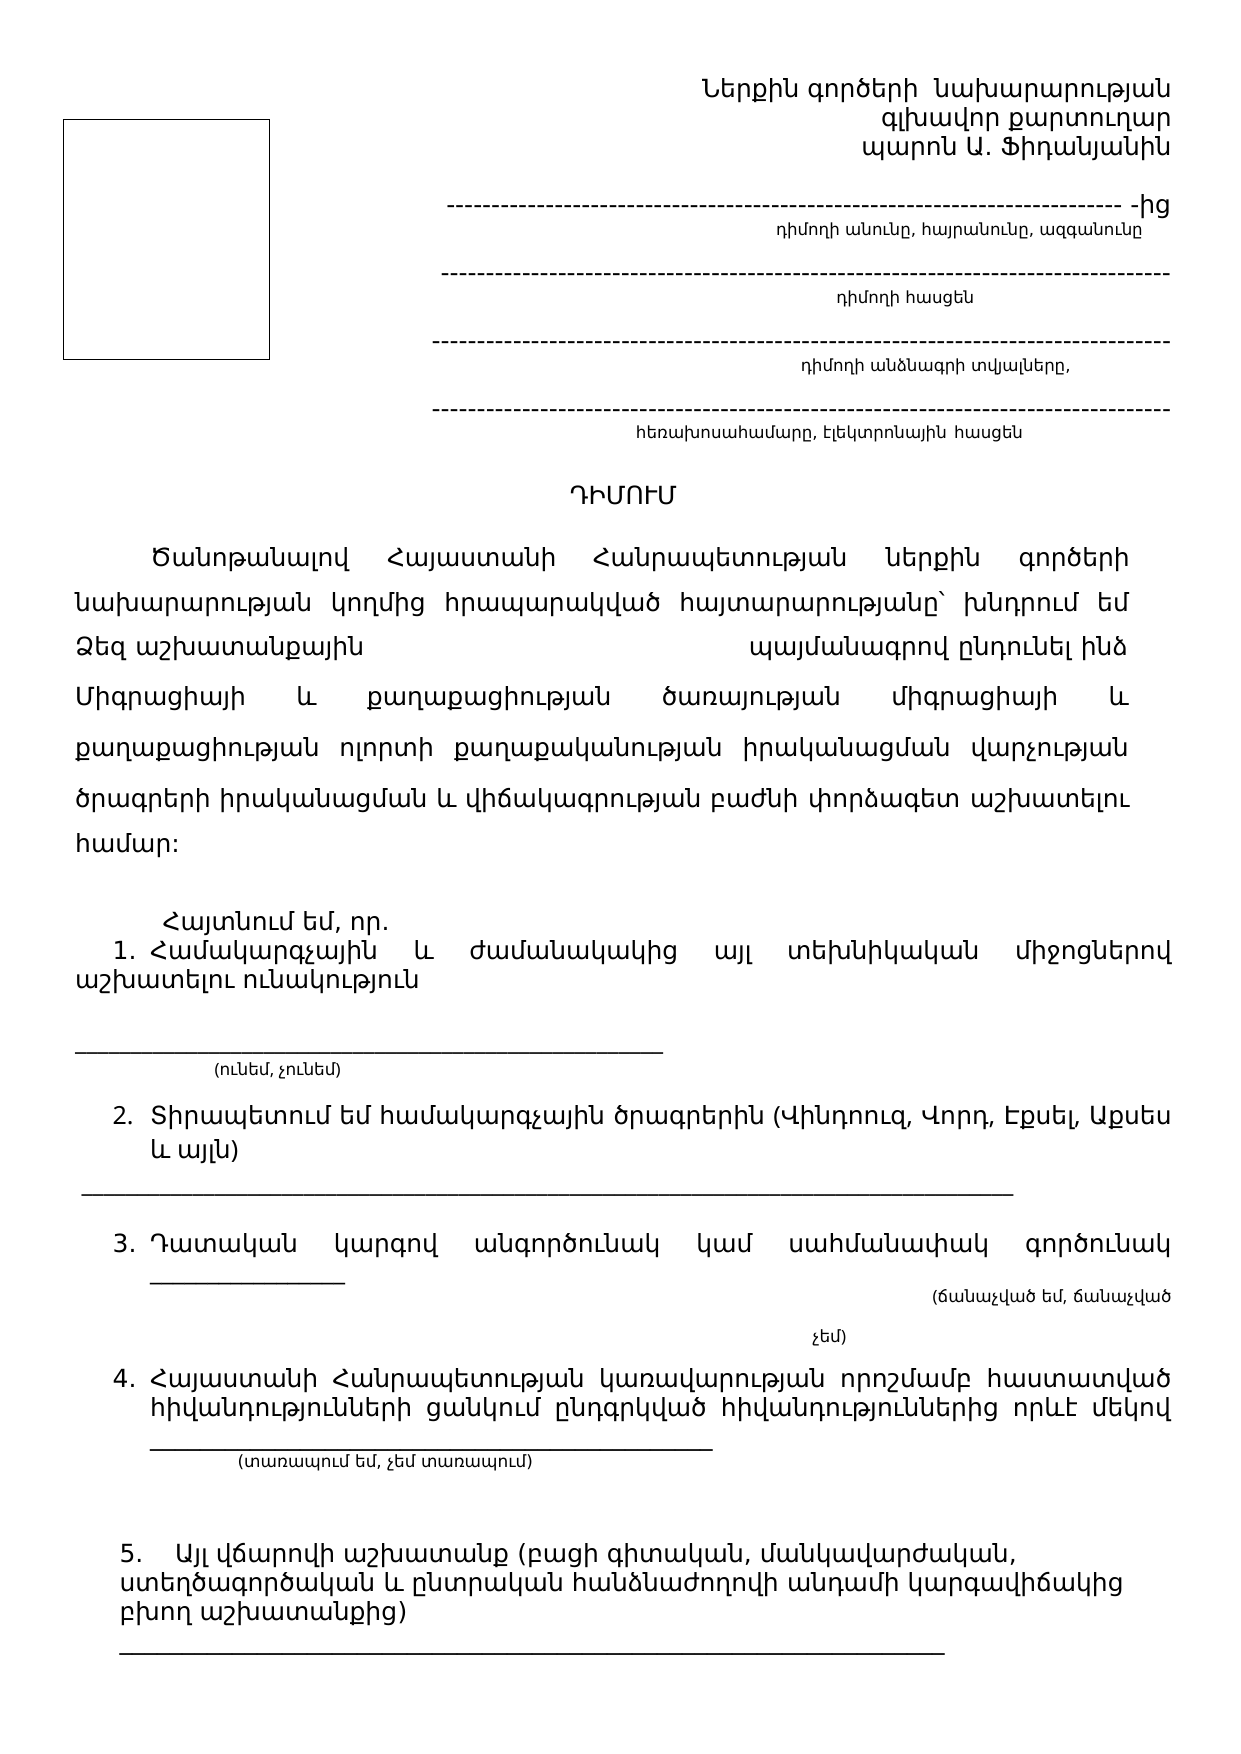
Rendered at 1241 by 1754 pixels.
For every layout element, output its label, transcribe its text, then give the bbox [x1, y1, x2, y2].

text ---------------------------------------------------------------------------------- [75, 394, 1172, 423]
list Տիրապետում եմ համակարգչային ծրագրերին (Վինդոուզ, Վորդ, Էքսել, Աքսես և այլն) [112, 1097, 1172, 1166]
text _____________________________________________________ [75, 1024, 1172, 1058]
table_header [64, 120, 269, 359]
text Ներքին գործերի նախարարության [75, 74, 1172, 103]
list Դատական կարգով անգործունակ կամ սահմանափակ գործունակ _________________ [112, 1229, 1172, 1284]
list Համակարգչային և ժամանակակից այլ տեխնիկական միջոցներով աշխատելու ունակություն [75, 936, 1172, 994]
text դիմողի հասցեն [270, 288, 1172, 307]
text --------------------------------------------------------------------------- -ից [270, 191, 1172, 220]
list Հայաստանի Հանրապետության կառավարության որոշմամբ հաստատված հիվանդությունների ցանկում ընդգրկված հիվանդություններից որևէ մեկով _____________________________________________ [112, 1364, 1172, 1451]
text Հայտնում եմ, որ. [75, 907, 1172, 936]
text Ծանոթանալով Հայաստանի Հանրապետության ներքին գործերի նախարարության կողմից հրապարակված հայտարարությանը՝ խնդրում եմ Ձեզ աշխատանքային պայմանագրով ընդունել ինձ Միգրացիայի և քաղաքացիության ծառայության միգրացիայի և քաղաքացիության ոլորտի քաղաքականության իրականացման վարչության ծրագրերի իրականացման և վիճակագրության բաժնի փորձագետ աշխատելու համար: [75, 540, 1129, 858]
text (տառապում եմ, չեմ տառապում) [75, 1451, 1172, 1485]
text պարոն Ա. Ֆիդանյանին [270, 132, 1172, 161]
text --------------------------------------------------------------------------------- [270, 258, 1172, 288]
text (ճանաչված եմ, ճանաչված չեմ) [812, 1284, 1172, 1364]
text դիմողի անձնագրի տվյալները, [75, 356, 1172, 375]
text գլխավոր քարտուղար [75, 103, 1172, 132]
text դիմողի անունը, հայրանունը, ազգանունը [270, 220, 1172, 239]
text հեռախոսահամարը, էլեկտրոնային հասցեն [75, 423, 948, 443]
text հեռախոսահամարը, էլեկտրոնային հասցեն [954, 423, 1172, 443]
text ____________________________________________________________________________________ [75, 1166, 1172, 1199]
text ---------------------------------------------------------------------------------- [270, 326, 1172, 356]
text 5. Այլ վճարովի աշխատանք (բացի գիտական, մանկավարժական, ստեղծագործական և ընտրական հանձնաժողովի անդամի կարգավիճակից բխող աշխատանքից) __________________________________________________________________ [119, 1539, 1172, 1655]
text (ունեմ, չունեմ) [75, 1058, 1172, 1097]
text ԴԻՄՈՒՄ [75, 482, 1172, 511]
